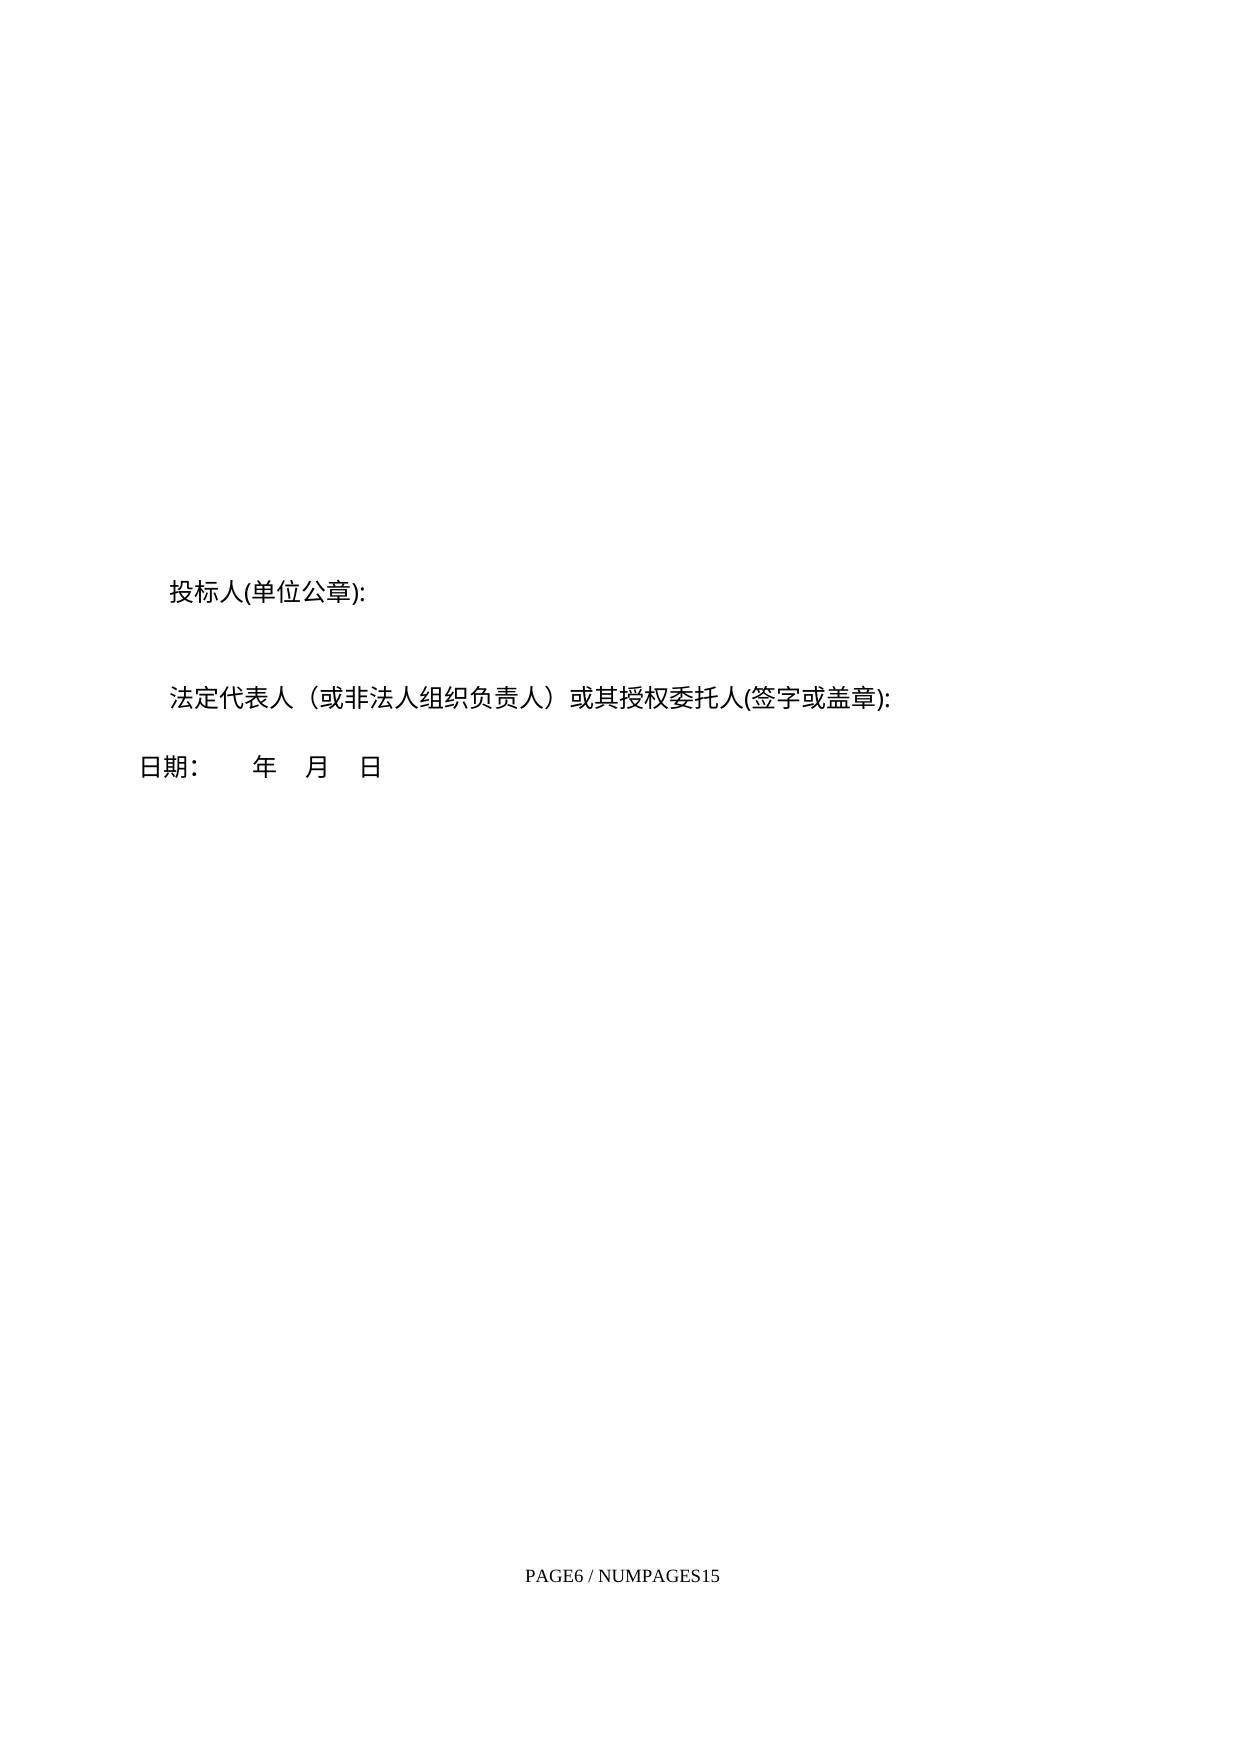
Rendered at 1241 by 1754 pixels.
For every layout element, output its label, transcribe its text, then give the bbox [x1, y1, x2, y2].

text 日期： 年 月 日 [112, 733, 1128, 798]
text 投标人(单位公章): [112, 573, 1117, 609]
text 法定代表人（或非法人组织负责人）或其授权委托人(签字或盖章): [112, 678, 1117, 714]
